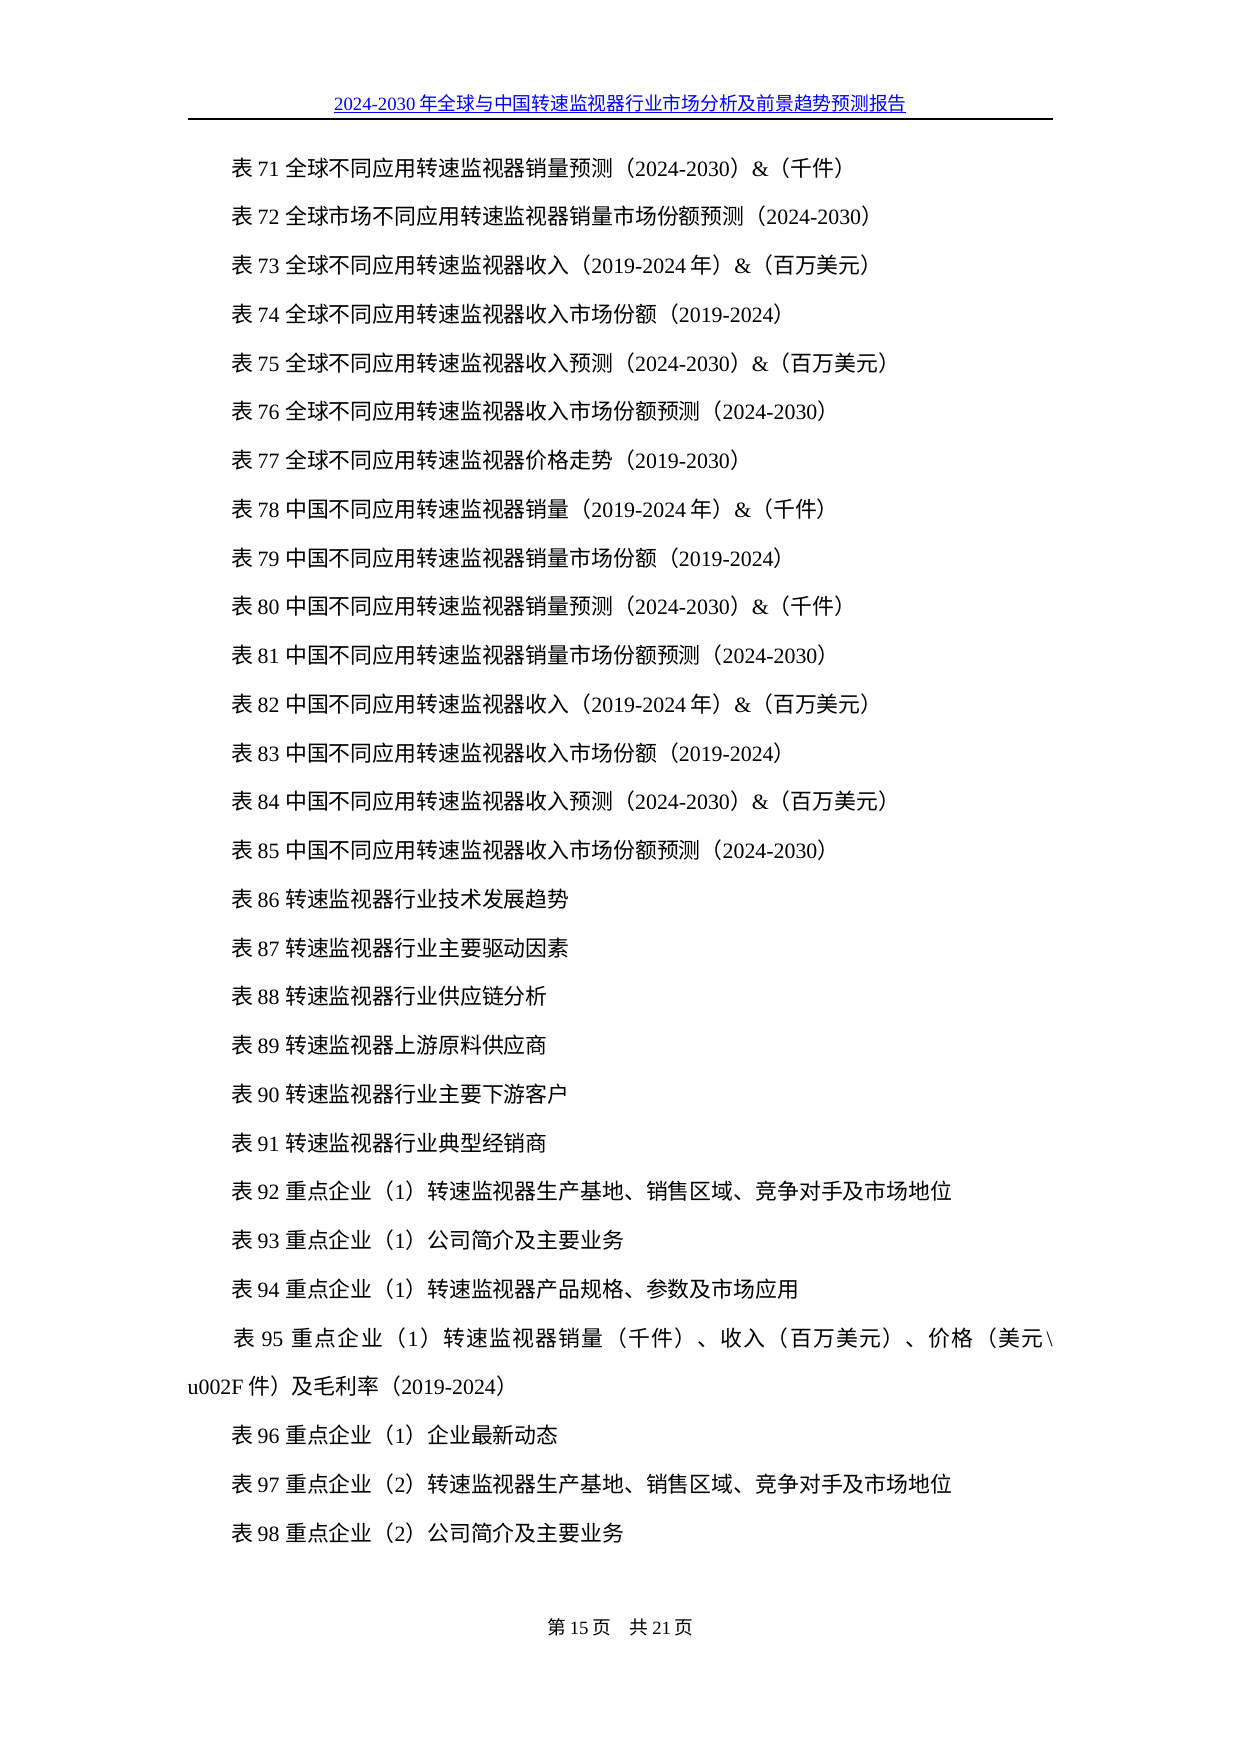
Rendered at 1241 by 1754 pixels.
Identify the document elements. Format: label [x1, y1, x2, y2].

text [187, 150, 1053, 1548]
